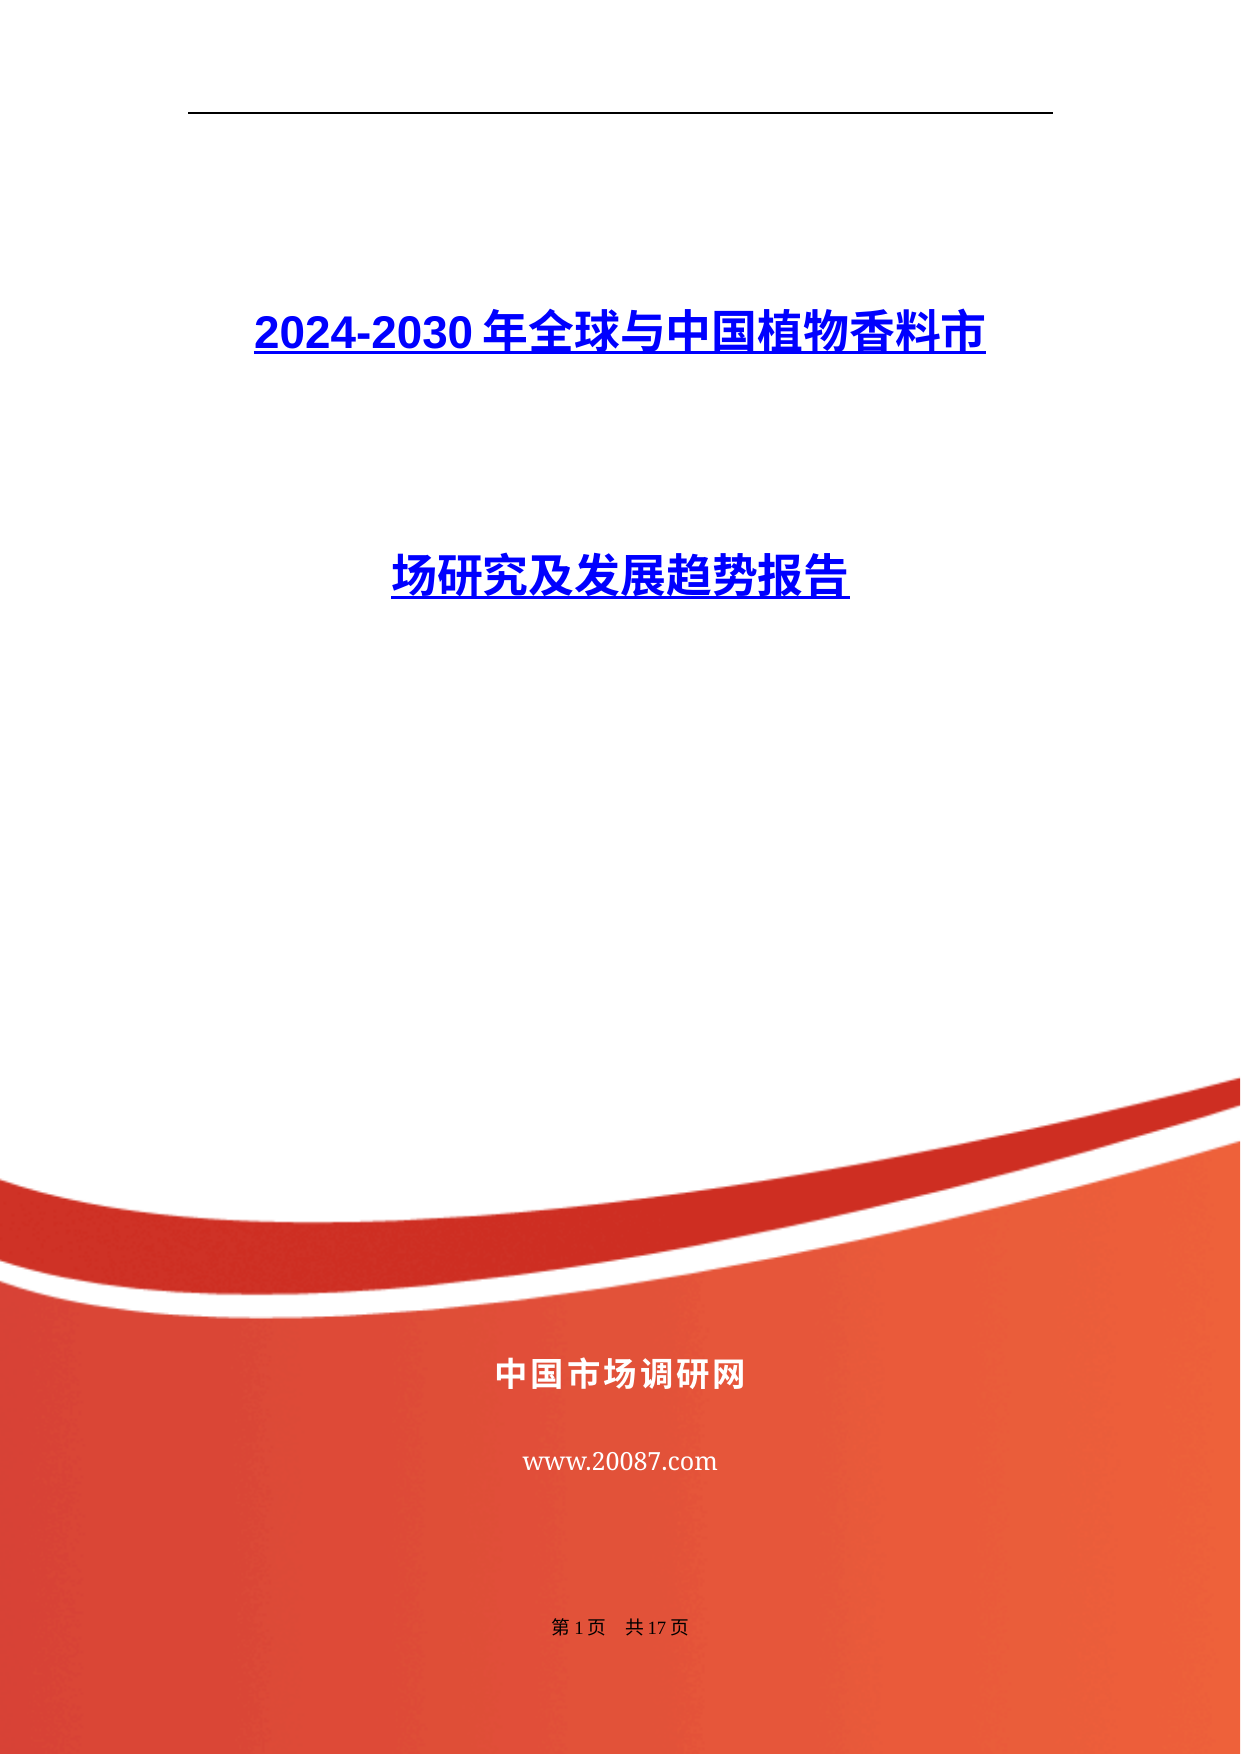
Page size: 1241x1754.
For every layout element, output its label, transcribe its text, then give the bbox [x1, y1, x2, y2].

subtitle 中国市场调研网 [187, 1339, 1053, 1404]
text www.20087.com [187, 1428, 1053, 1493]
table_header 2024-2030年全球与中国植物香料市场研究及发展趋势报告 [188, 207, 1053, 773]
picture [0, 1006, 1241, 1754]
